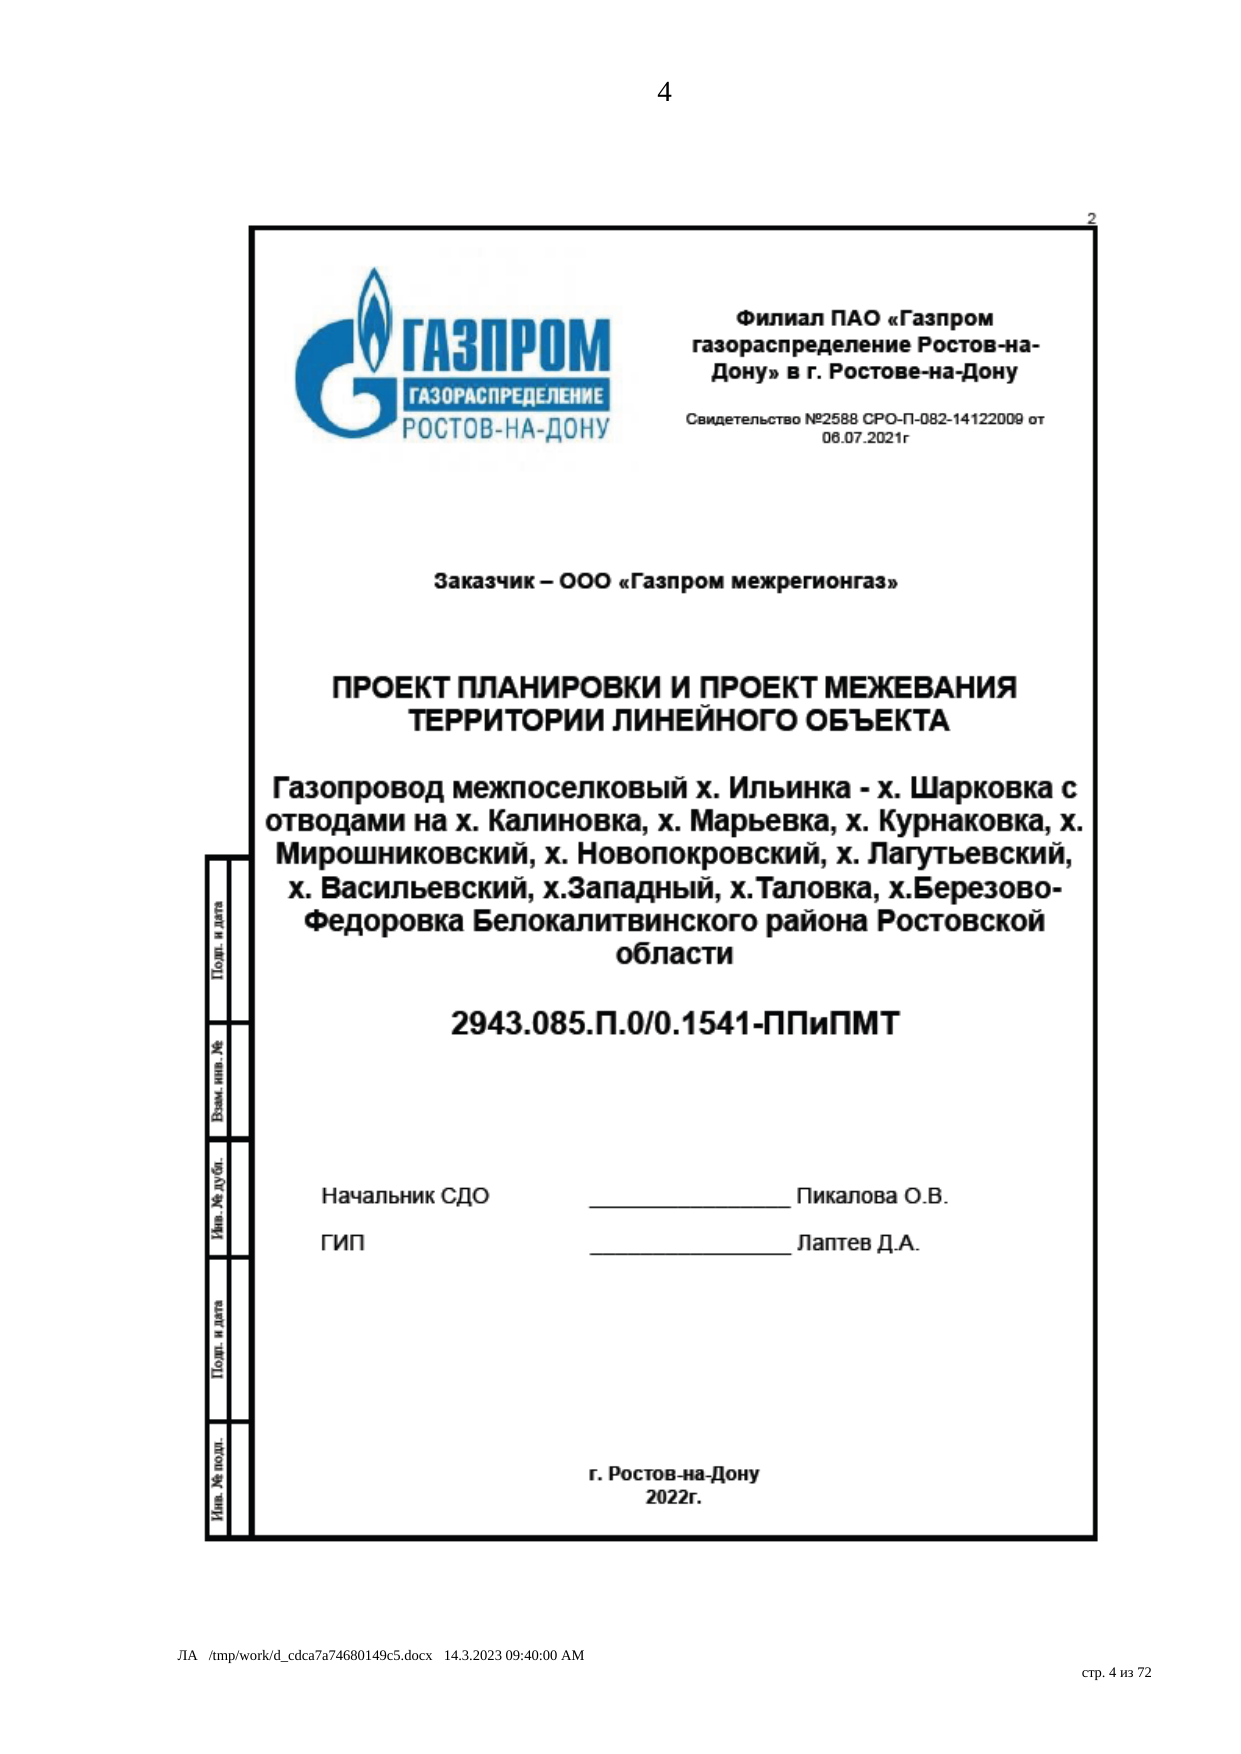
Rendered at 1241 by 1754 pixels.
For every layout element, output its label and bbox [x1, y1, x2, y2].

picture [177, 208, 1112, 1551]
